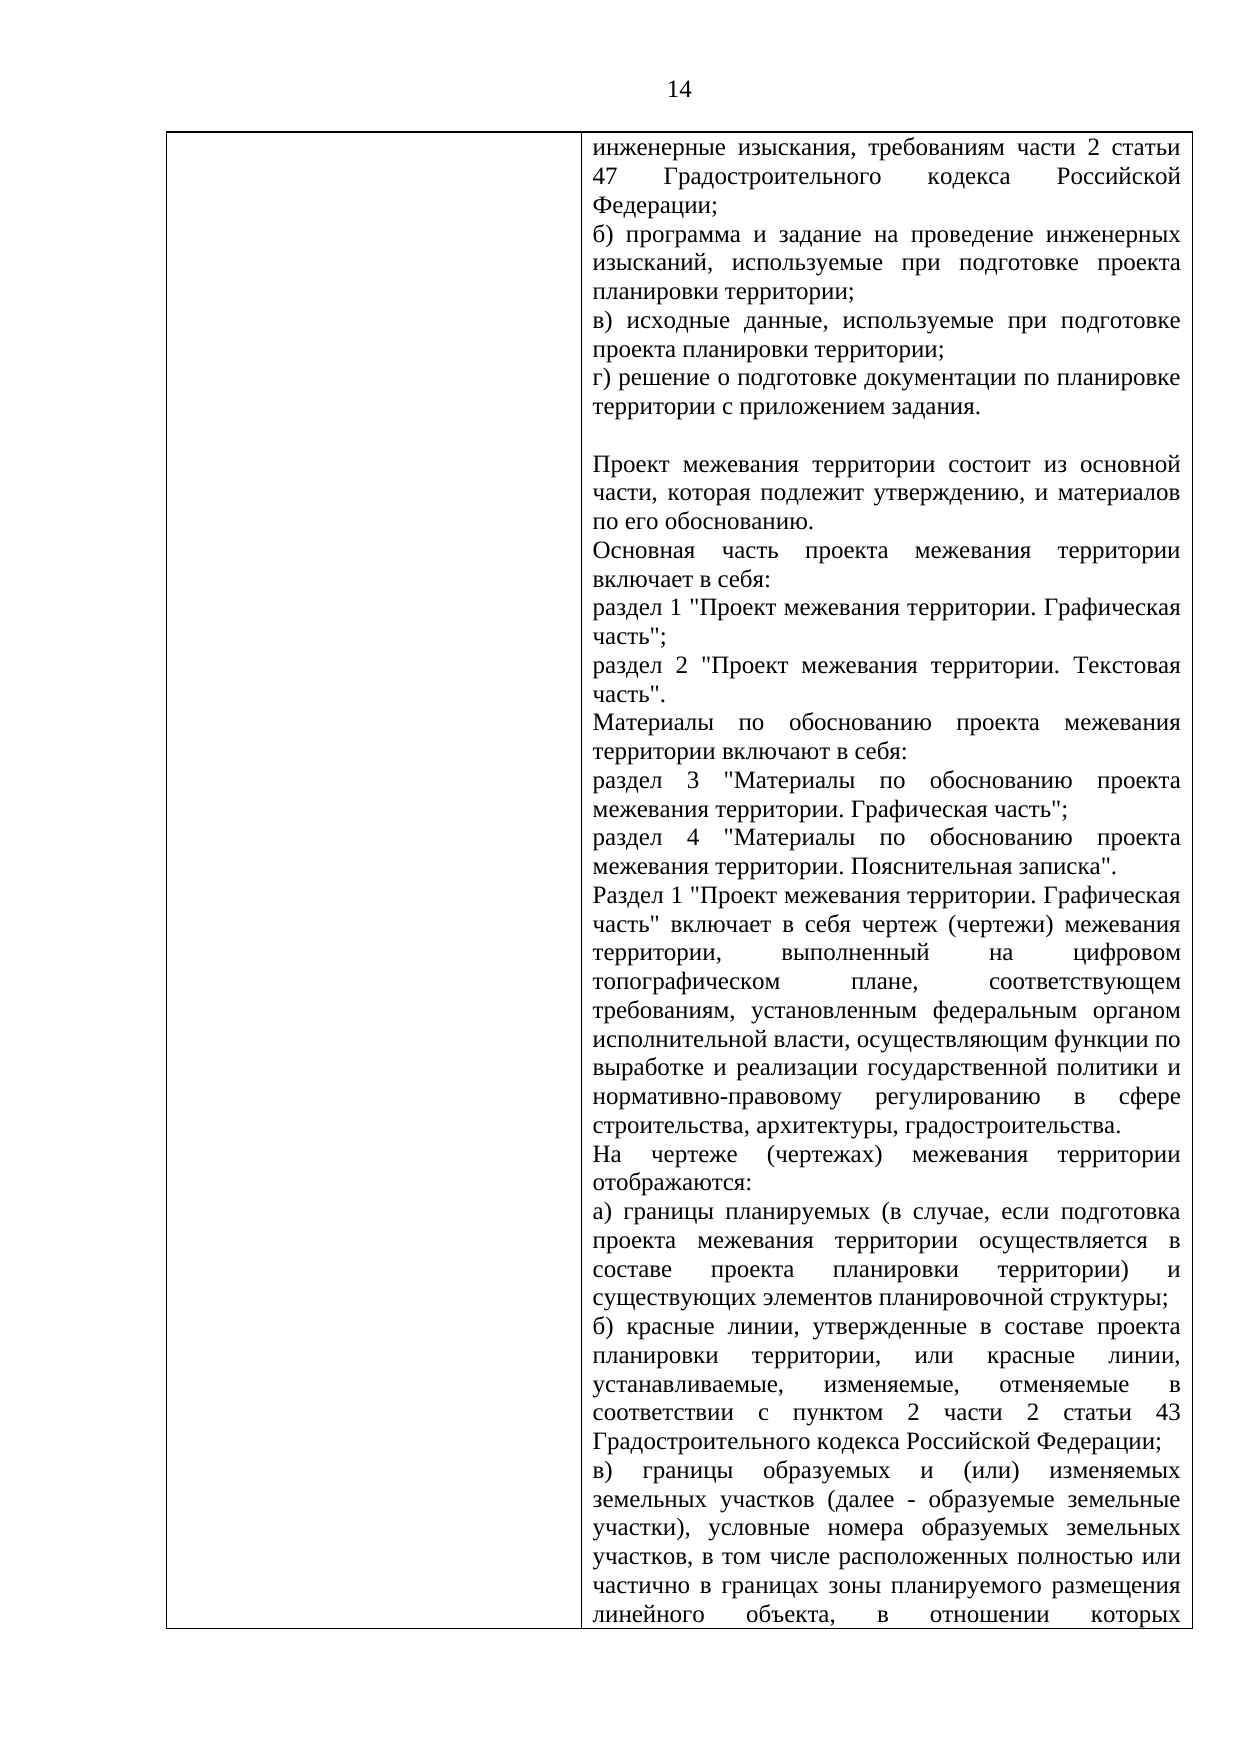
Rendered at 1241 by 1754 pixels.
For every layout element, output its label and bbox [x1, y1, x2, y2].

table_cell [167, 133, 581, 1627]
table_cell [582, 133, 1192, 1627]
